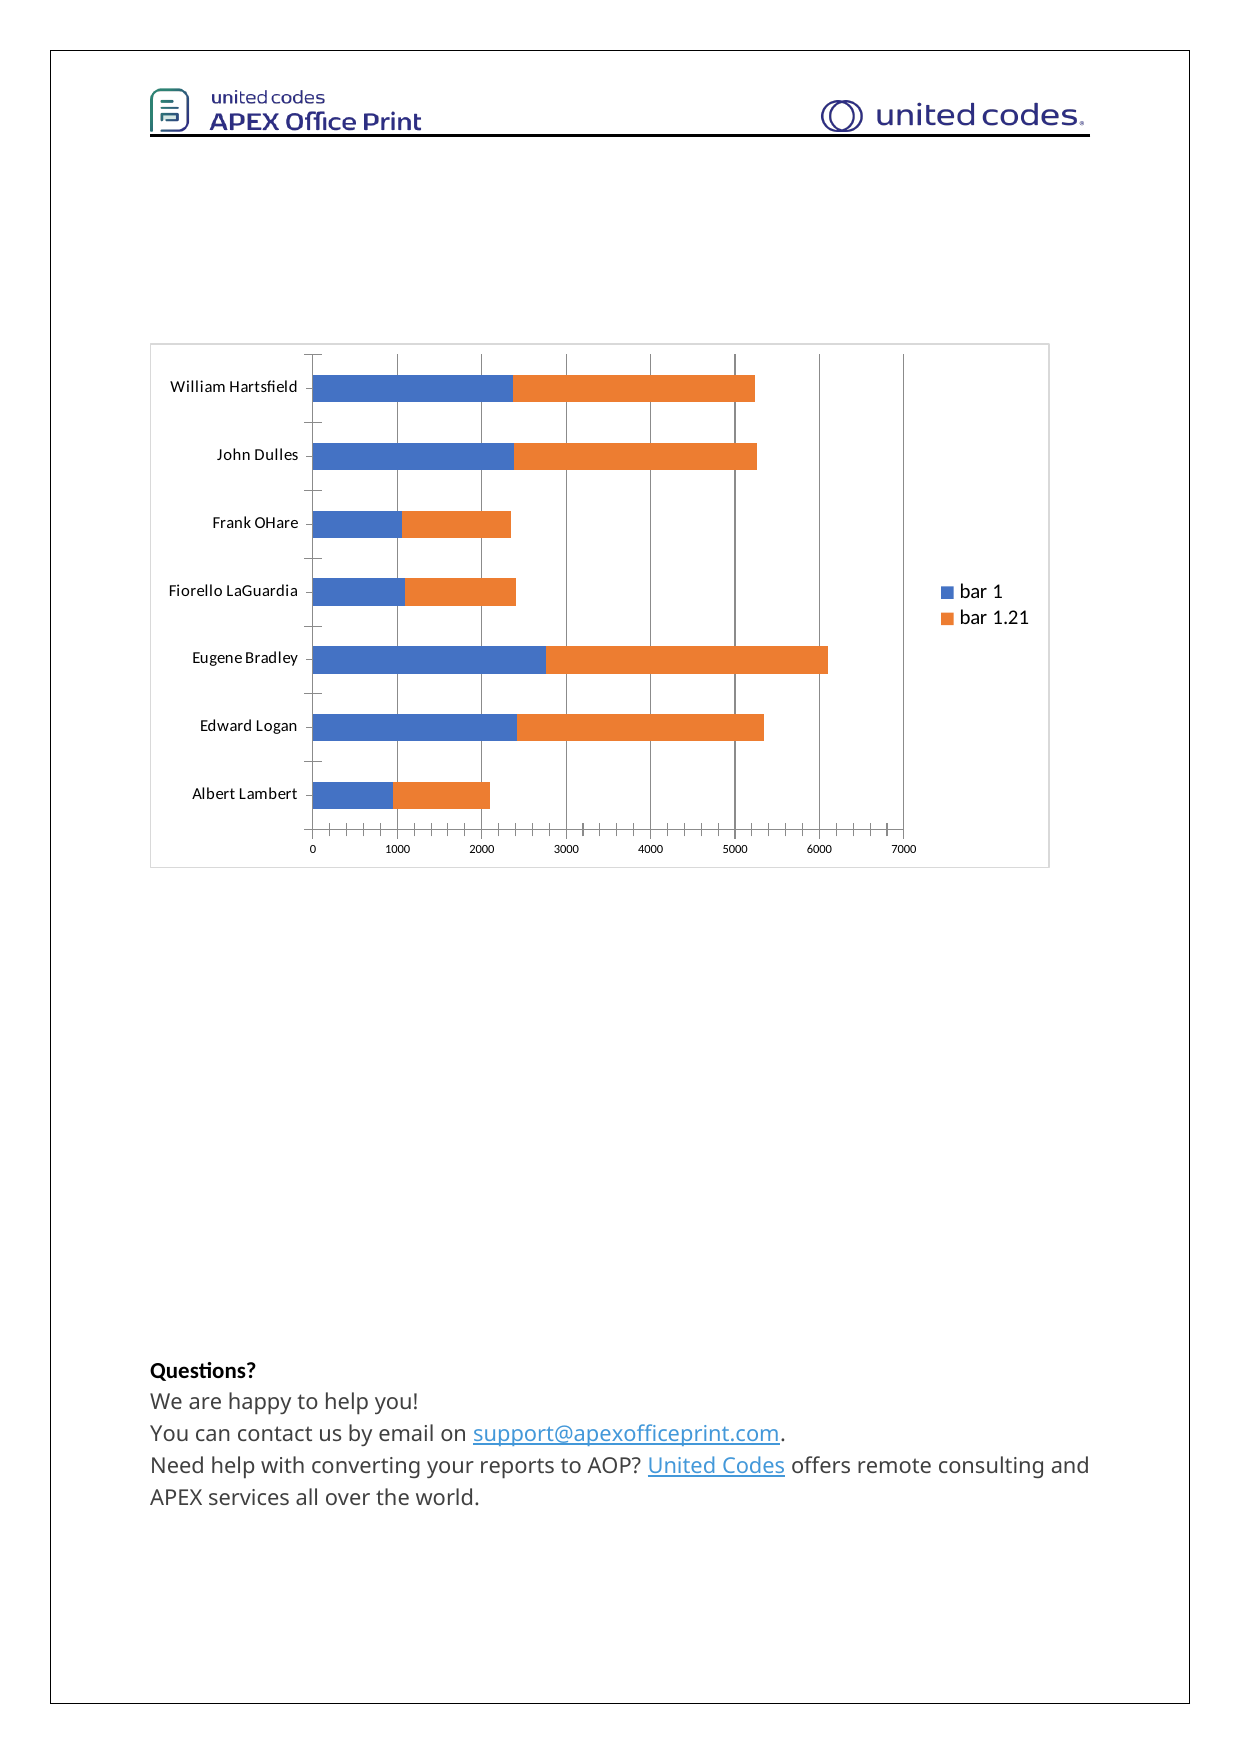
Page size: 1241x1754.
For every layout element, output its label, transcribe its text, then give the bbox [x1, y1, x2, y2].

text Questions? We are happy to help you! You can contact us by email on support@apexofficeprint.com. Need help with converting your reports to AOP? United Codes offers remote consulting and APEX services all over the world. [150, 1356, 1090, 1542]
picture [819, 100, 1085, 132]
picture [150, 88, 422, 132]
